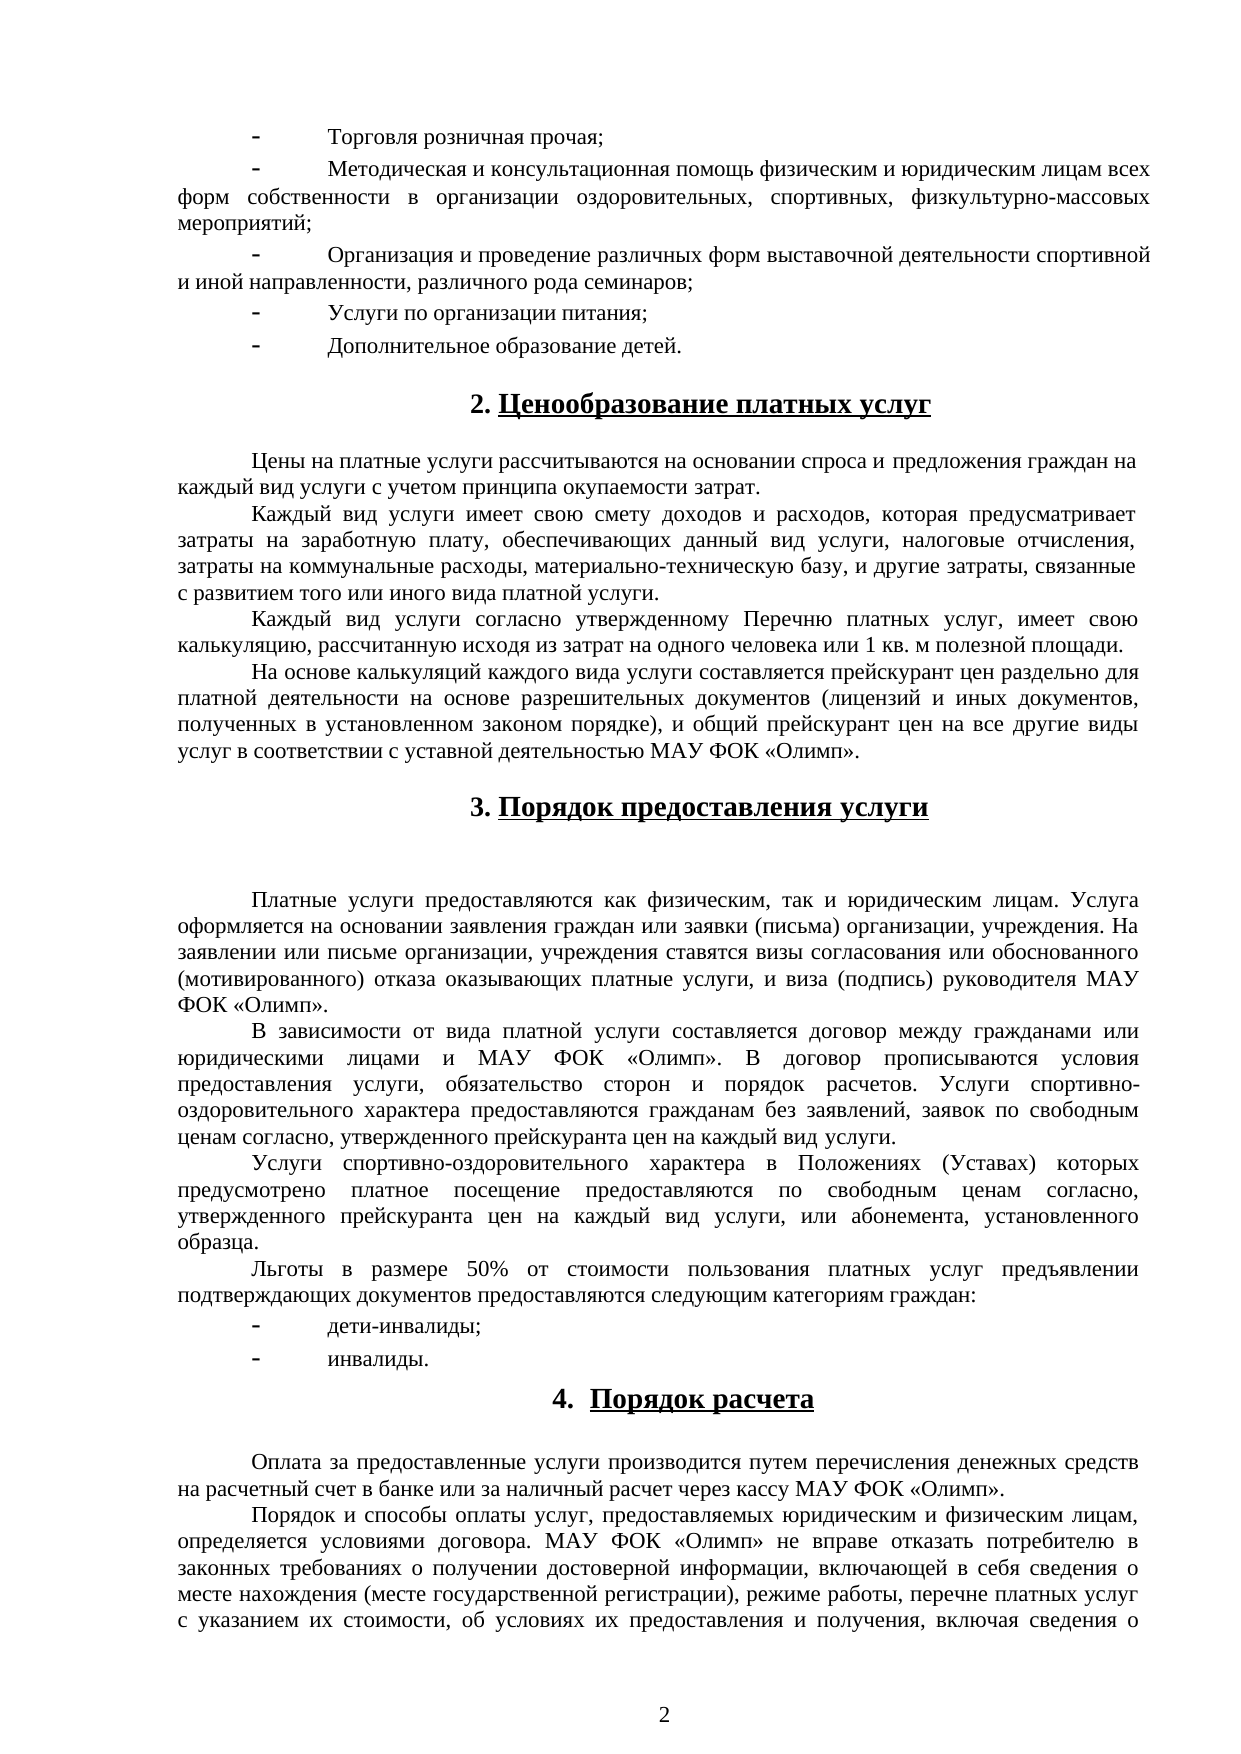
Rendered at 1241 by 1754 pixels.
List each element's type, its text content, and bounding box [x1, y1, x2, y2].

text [177, 1501, 1140, 1633]
list Дополнительное образование детей. [177, 327, 1152, 359]
text Каждый вид услуги имеет свою смету доходов и расходов, которая предусматривает затраты на заработную плату, обеспечивающих данный вид услуги, налоговые отчисления, затраты на коммунальные расходы, материально-техническую базу, и другие затраты, связанные с развитием того или иного вида платной услуги. [177, 499, 1137, 605]
list Услуги по организации питания; [177, 294, 1152, 327]
list дети-инвалиды; [177, 1307, 1152, 1340]
list Порядок предоставления услуги [470, 789, 1129, 823]
list Методическая и консультационная помощь физическим и юридическим лицам всех форм собственности в организации оздоровительных, спортивных, физкультурно-массовых мероприятий; [177, 151, 1152, 236]
text В зависимости от вида платной услуги составляется договор между гражданами или юридическими лицами и МАУ ФОК «Олимп». В договор прописываются условия предоставления услуги, обязательство сторон и порядок расчетов. Услуги спортивно-оздоровительного характера предоставляются гражданам без заявлений, заявок по свободным ценам согласно, утвержденного прейскуранта цен на каждый вид услуги. [177, 1017, 1141, 1149]
text Оплата за предоставленные услуги производится путем перечисления денежных средств на расчетный счет в банке или за наличный расчет через кассу МАУ ФОК «Олимп». [177, 1448, 1140, 1501]
text Цены на платные услуги рассчитываются на основании спроса и предложения граждан на каждый вид услуги с учетом принципа окупаемости затрат. [177, 447, 1137, 499]
list инвалиды. [177, 1340, 1152, 1372]
text Услуги спортивно-оздоровительного характера в Положениях (Уставах) которых предусмотрено платное посещение предоставляются по свободным ценам согласно, утвержденного прейскуранта цен на каждый вид услуги, или абонемента, установленного образца. [177, 1149, 1141, 1255]
text На основе калькуляций каждого вида услуги составляется прейскурант цен раздельно для платной деятельности на основе разрешительных документов (лицензий и иных документов, полученных в установленном законом порядке), и общий прейскурант цен на все другие виды услуг в соответствии с уставной деятельностью МАУ ФОК «Олимп». [177, 658, 1140, 763]
list Организация и проведение различных форм выставочной деятельности спортивной и иной направленности, различного рода семинаров; [177, 236, 1152, 294]
text Платные услуги предоставляются как физическим, так и юридическим лицам. Услуга оформляется на основании заявления граждан или заявки (письма) организации, учреждения. На заявлении или письме организации, учреждения ставятся визы согласования или обоснованного (мотивированного) отказа оказывающих платные услуги, и виза (подпись) руководителя МАУ ФОК «Олимп». [177, 886, 1141, 1017]
text Льготы в размере 50% от стоимости пользования платных услуг предъявлении подтверждающих документов предоставляются следующим категориям граждан: [177, 1255, 1140, 1307]
list Торговля розничная прочая; [177, 118, 1152, 151]
text Каждый вид услуги согласно утвержденному Перечню платных услуг, имеет свою калькуляцию, рассчитанную исходя из затрат на одного человека или 1 кв. м полезной площади. [177, 605, 1140, 658]
list Ценообразование платных услуг [470, 386, 1152, 419]
list Порядок расчета [215, 1381, 1152, 1415]
